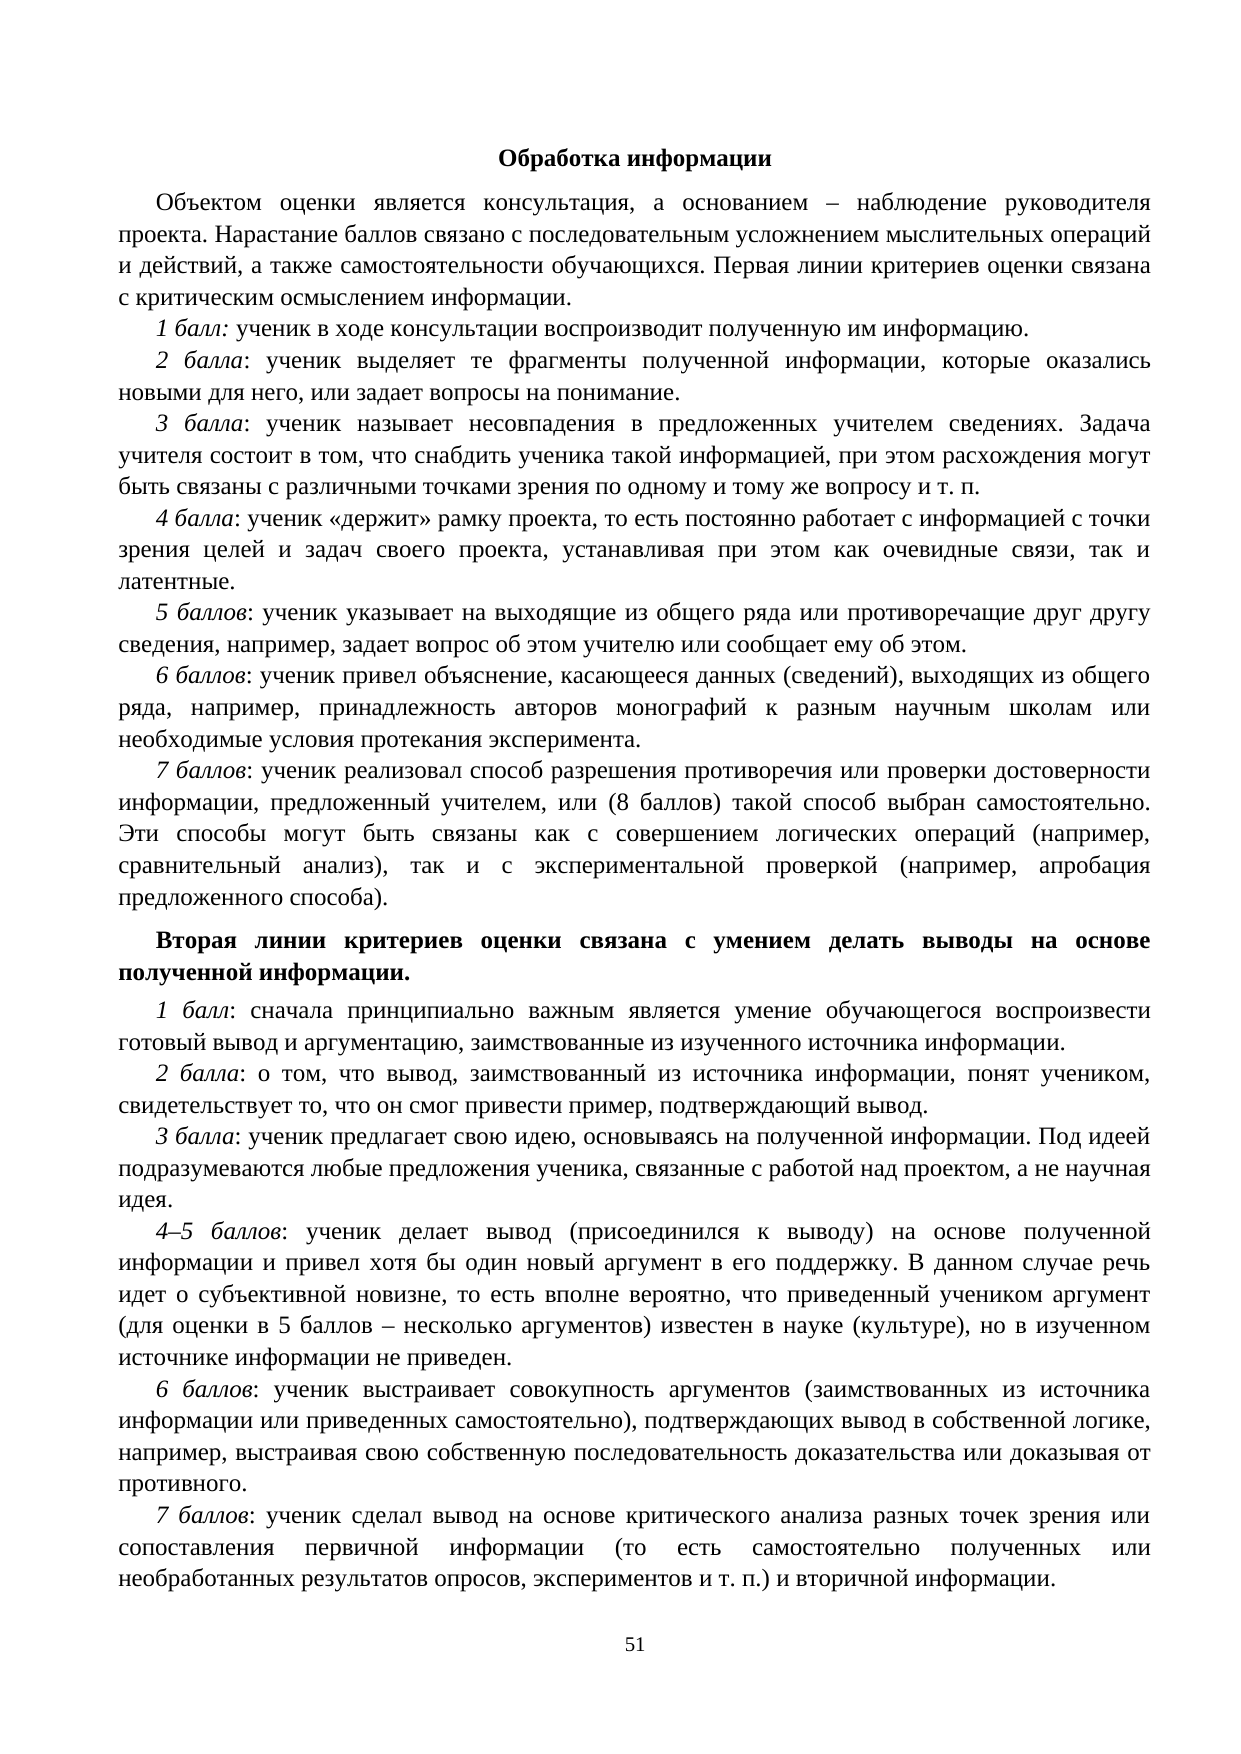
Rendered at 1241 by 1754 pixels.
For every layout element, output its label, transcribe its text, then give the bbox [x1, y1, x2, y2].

text 6 баллов: ученик выстраивает совокупность аргументов (заимствованных из источника информации или приведенных самостоятельно), подтверждающих вывод в собственной логике, например, выстраивая свою собственную последовательность доказательства или доказывая от противного. [118, 1374, 1152, 1497]
text Вторая линии критериев оценки связана с умением делать выводы на основе полученной информации. [118, 926, 1152, 986]
text Обработка информации [118, 143, 1152, 172]
text 4 балла: ученик «держит» рамку проекта, то есть постоянно работает с информацией с точки зрения целей и задач своего проекта, устанавливая при этом как очевидные связи, так и латентные. [118, 503, 1152, 595]
text Объектом оценки является консультация, а основанием – наблюдение руководителя проекта. Нарастание баллов связано с последовательным усложнением мыслительных операций и действий, а также самостоятельности обучающихся. Первая линии критериев оценки связана с критическим осмыслением информации. [118, 187, 1152, 311]
text 5 баллов: ученик указывает на выходящие из общего ряда или противоречащие друг другу сведения, например, задает вопрос об этом учителю или сообщает ему об этом. [118, 597, 1152, 658]
text 1 балл: сначала принципиально важным является умение обучающегося воспроизвести готовый вывод и аргументацию, заимствованные из изученного источника информации. [118, 995, 1152, 1055]
text 3 балла: ученик называет несовпадения в предложенных учителем сведениях. Задача учителя состоит в том, что снабдить ученика такой информацией, при этом расхождения могут быть связаны с различными точками зрения по одному и тому же вопросу и т. п. [118, 408, 1152, 500]
text 2 балла: ученик выделяет те фрагменты полученной информации, которые оказались новыми для него, или задает вопросы на понимание. [118, 345, 1152, 405]
text 1 балл: ученик в ходе консультации воспроизводит полученную им информацию. [118, 313, 1152, 342]
text 6 баллов: ученик привел объяснение, касающееся данных (сведений), выходящих из общего ряда, например, принадлежность авторов монографий к разным научным школам или необходимые условия протекания эксперимента. [118, 661, 1152, 752]
text 7 баллов: ученик сделал вывод на основе критического анализа разных точек зрения или сопоставления первичной информации (то есть самостоятельно полученных или необработанных результатов опросов, экспериментов и т. п.) и вторичной информации. [118, 1500, 1152, 1592]
text 3 балла: ученик предлагает свою идею, основываясь на полученной информации. Под идеей подразумеваются любые предложения ученика, связанные с работой над проектом, а не научная идея. [118, 1121, 1152, 1213]
text 7 баллов: ученик реализовал способ разрешения противоречия или проверки достоверности информации, предложенный учителем, или (8 баллов) такой способ выбран самостоятельно. Эти способы могут быть связаны как с совершением логических операций (например, сравнительный анализ), так и с экспериментальной проверкой (например, апробация предложенного способа). [118, 755, 1152, 910]
text 4–5 баллов: ученик делает вывод (присоединился к выводу) на основе полученной информации и привел хотя бы один новый аргумент в его поддержку. В данном случае речь идет о субъективной новизне, то есть вполне вероятно, что приведенный учеником аргумент (для оценки в 5 баллов – несколько аргументов) известен в науке (культуре), но в изученном источнике информации не приведен. [118, 1216, 1152, 1371]
text 2 балла: о том, что вывод, заимствованный из источника информации, понят учеником, свидетельствует то, что он смог привести пример, подтверждающий вывод. [118, 1058, 1152, 1118]
